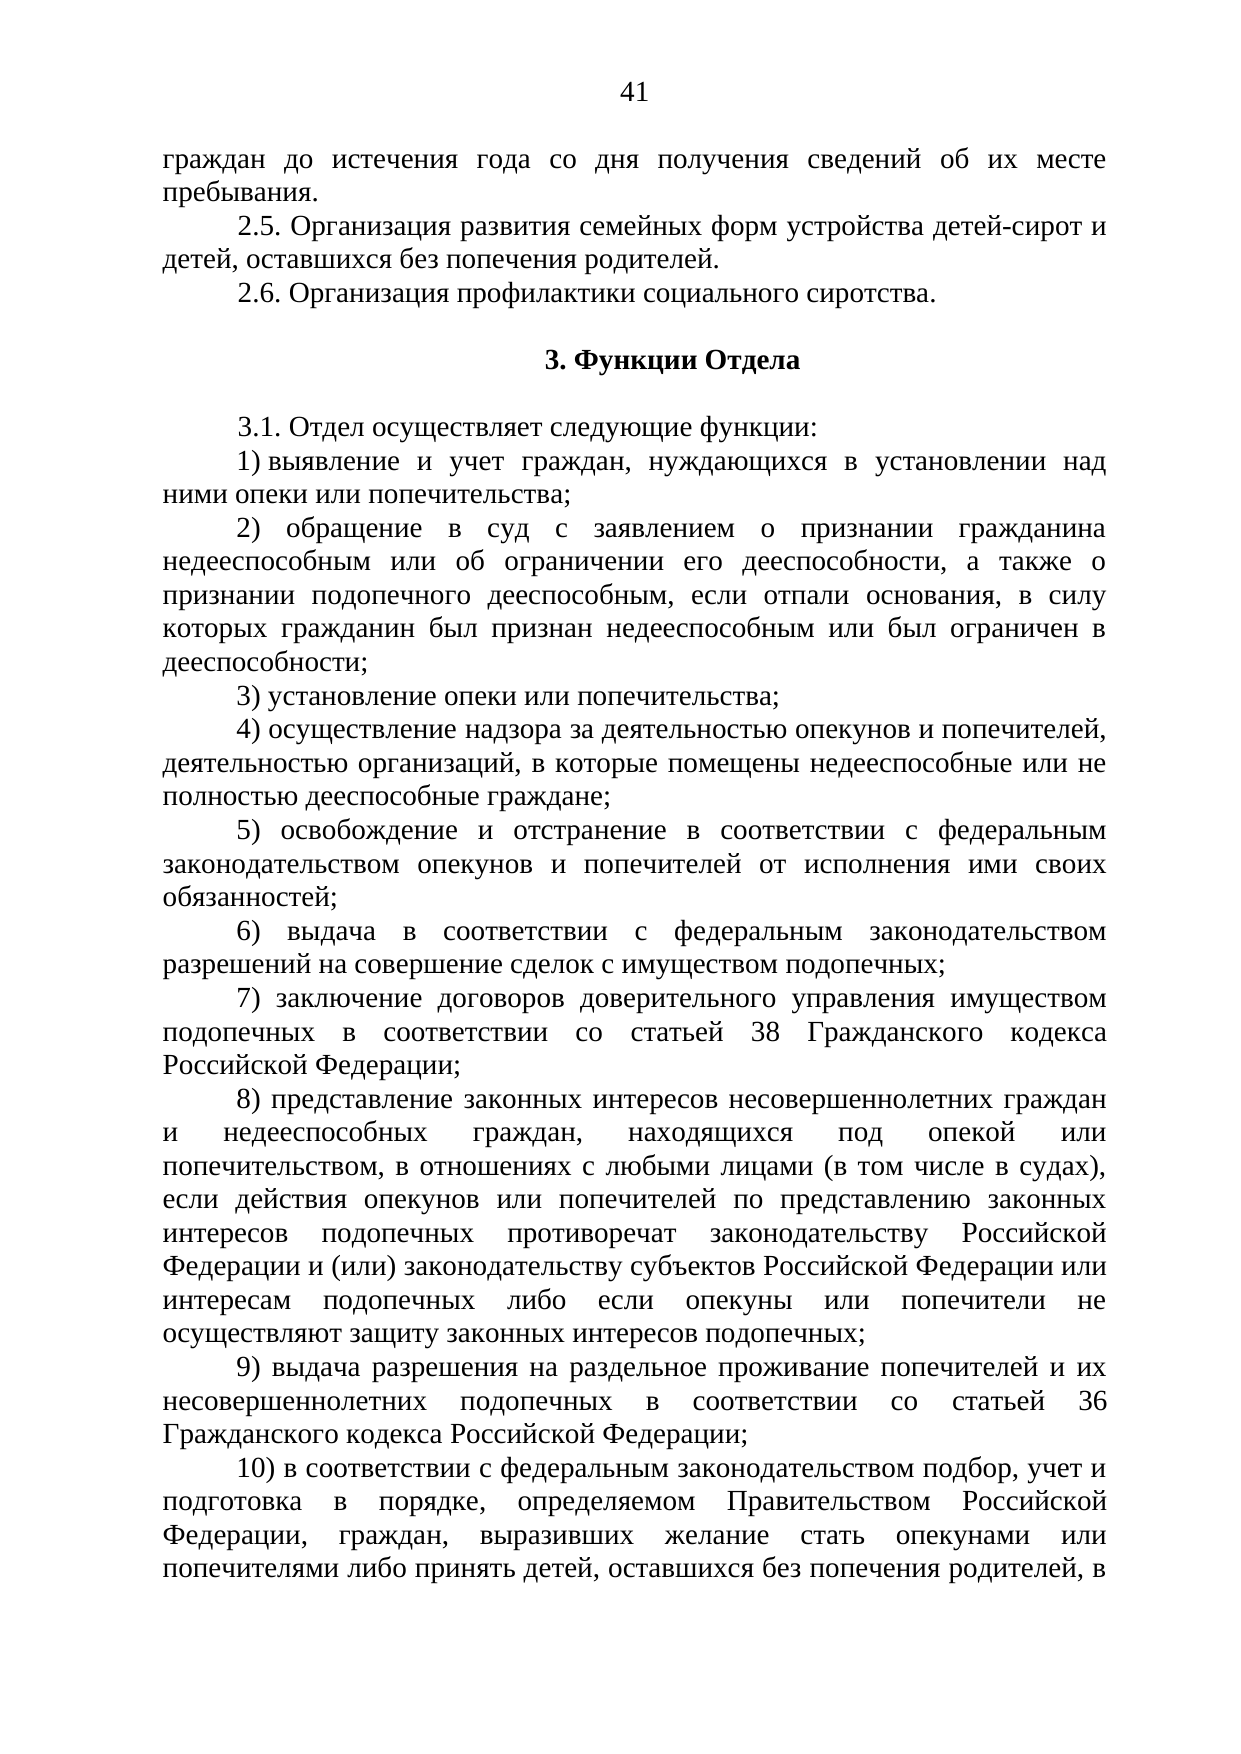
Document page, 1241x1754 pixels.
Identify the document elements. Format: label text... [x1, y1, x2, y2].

text 9) выдача разрешения на раздельное проживание попечителей и их несовершеннолетних подопечных в соответствии со статьей 36 Гражданского кодекса Российской Федерации; [162, 1349, 1107, 1450]
text 5) освобождение и отстранение в соответствии с федеральным законодательством опекунов и попечителей от исполнения ими своих обязанностей; [162, 812, 1107, 913]
text 3.1. Отдел осуществляет следующие функции: [162, 409, 1107, 443]
text 8) представление законных интересов несовершеннолетних граждан и недееспособных граждан, находящихся под опекой или попечительством, в отношениях с любыми лицами (в том числе в судах), если действия опекунов или попечителей по представлению законных интересов подопечных противоречат законодательству Российской Федерации и (или) законодательству субъектов Российской Федерации или интересам подопечных либо если опекуны или попечители не осуществляют защиту законных интересов подопечных; [162, 1081, 1107, 1349]
text 2.5. Организация развития семейных форм устройства детей-сирот и детей, оставшихся без попечения родителей. [162, 208, 1107, 275]
text 4) осуществление надзора за деятельностью опекунов и попечителей, деятельностью организаций, в которые помещены недееспособные или не полностью дееспособные граждане; [162, 711, 1107, 812]
text 6) выдача в соответствии с федеральным законодательством разрешений на совершение сделок с имуществом подопечных; [162, 913, 1107, 980]
text 2) обращение в суд с заявлением о признании гражданина недееспособным или об ограничении его дееспособности, а также о признании подопечного дееспособным, если отпали основания, в силу которых гражданин был признан недееспособным или был ограничен в дееспособности; [162, 510, 1107, 678]
text 1) выявление и учет граждан, нуждающихся в установлении над ними опеки или попечительства; [162, 443, 1107, 510]
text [162, 1450, 1107, 1584]
text 7) заключение договоров доверительного управления имуществом подопечных в соответствии со статьей 38 Гражданского кодекса Российской Федерации; [162, 980, 1107, 1081]
text 3. Функции Отдела [162, 342, 1107, 376]
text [162, 141, 1107, 208]
text 2.6. Организация профилактики социального сиротства. [162, 275, 1107, 309]
text 3) установление опеки или попечительства; [162, 678, 1107, 711]
